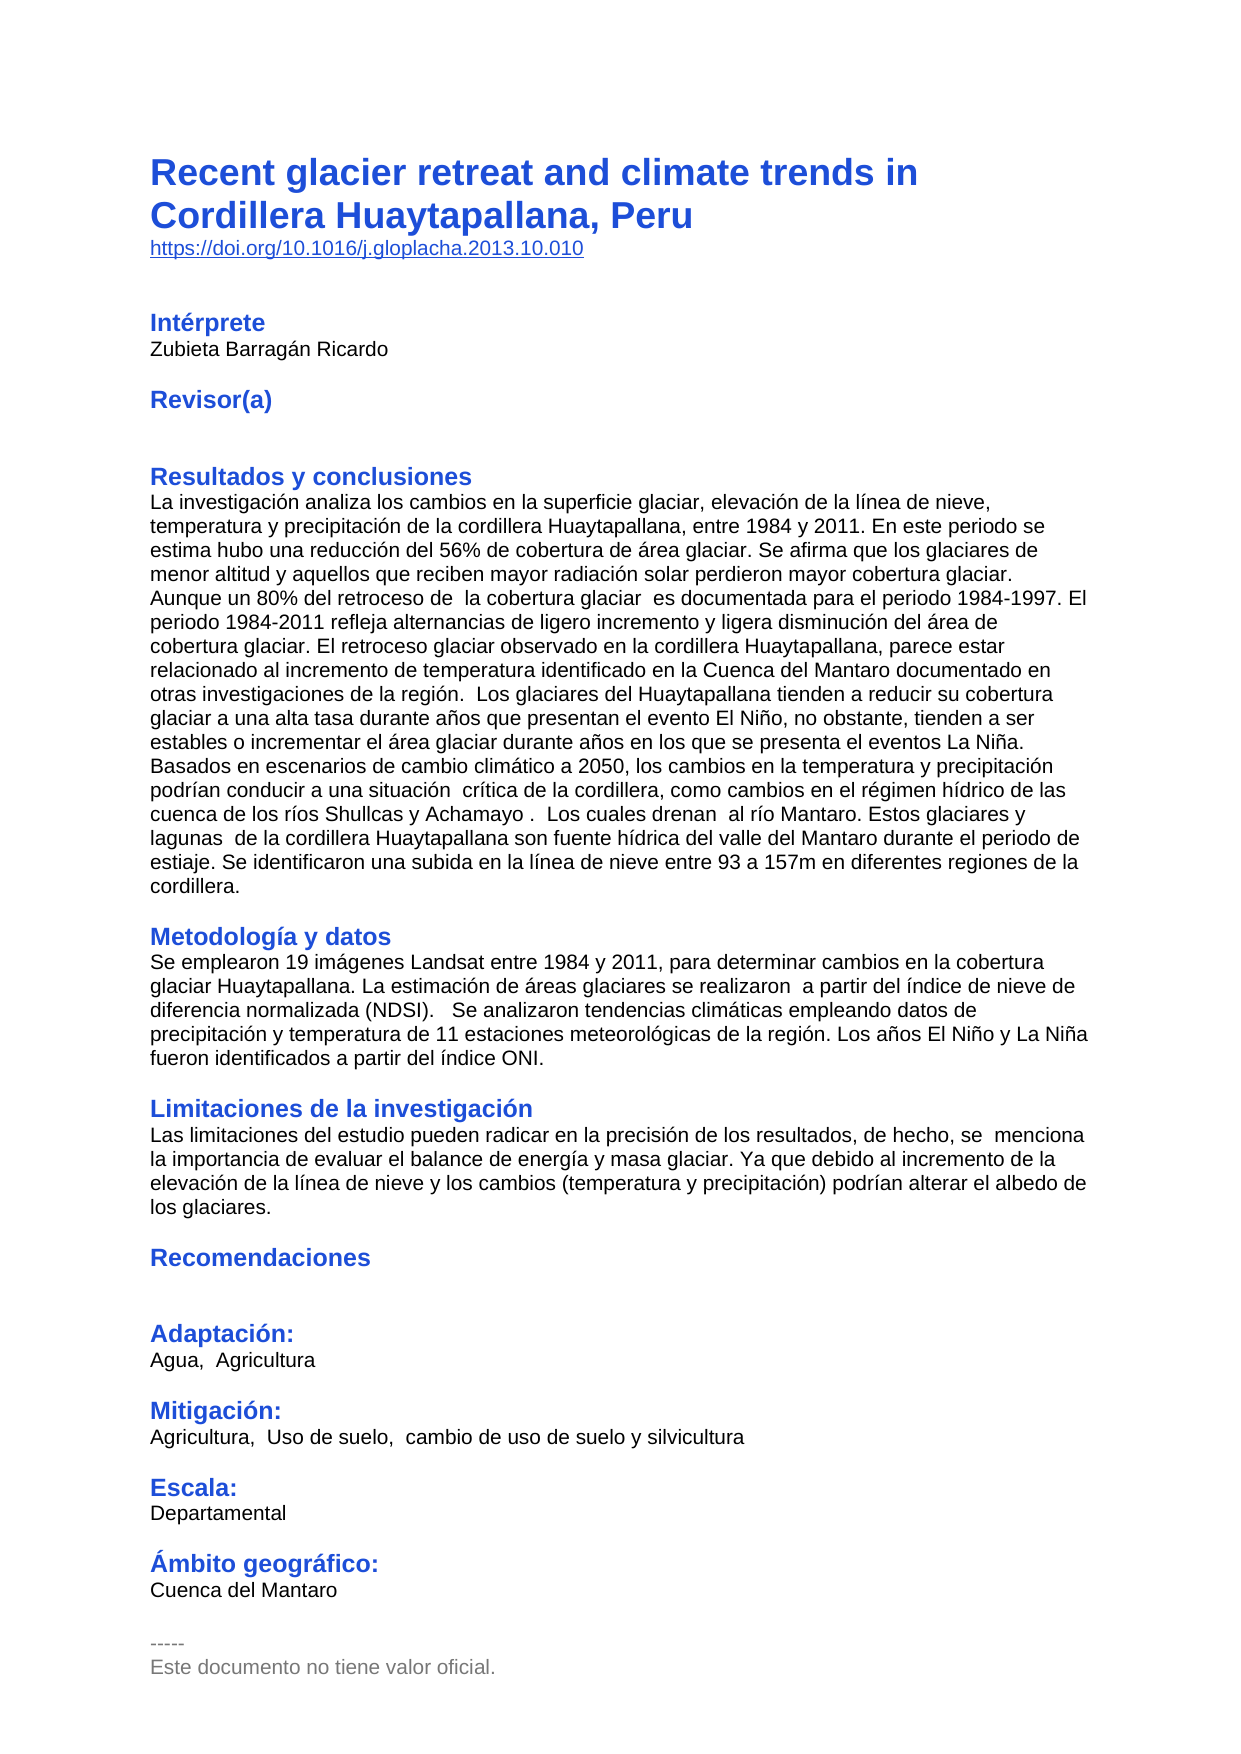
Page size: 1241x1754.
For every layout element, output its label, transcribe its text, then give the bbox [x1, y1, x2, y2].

text Departamental [150, 1501, 1090, 1525]
text Resultados y conclusiones [150, 461, 1090, 490]
text Ámbito geográfico: [150, 1549, 1090, 1578]
text Cuenca del Mantaro [150, 1578, 1090, 1602]
text Recent glacier retreat and climate trends in Cordillera Huaytapallana, Peru [150, 150, 1090, 236]
text Escala: [150, 1472, 1090, 1501]
text Mitigación: [150, 1396, 1090, 1424]
text Revisor(a) [150, 385, 1090, 413]
text Intérprete [150, 308, 1090, 337]
text Metodología y datos [150, 921, 1090, 950]
text Zubieta Barragán Ricardo [150, 337, 1090, 361]
text La investigación analiza los cambios en la superficie glaciar, elevación de la línea de nieve, temperatura y precipitación de la cordillera Huaytapallana, entre 1984 y 2011. En este periodo se estima hubo una reducción del 56% de cobertura de área glaciar. Se afirma que los glaciares de menor altitud y aquellos que reciben mayor radiación solar perdieron mayor cobertura glaciar. Aunque un 80% del retroceso de la cobertura glaciar es documentada para el periodo 1984-1997. El periodo 1984-2011 refleja alternancias de ligero incremento y ligera disminución del área de cobertura glaciar. El retroceso glaciar observado en la cordillera Huaytapallana, parece estar relacionado al incremento de temperatura identificado en la Cuenca del Mantaro documentado en otras investigaciones de la región. Los glaciares del Huaytapallana tienden a reducir su cobertura glaciar a una alta tasa durante años que presentan el evento El Niño, no obstante, tienden a ser estables o incrementar el área glaciar durante años en los que se presenta el eventos La Niña. Basados en escenarios de cambio climático a 2050, los cambios en la temperatura y precipitación podrían conducir a una situación crítica de la cordillera, como cambios en el régimen hídrico de las cuenca de los ríos Shullcas y Achamayo . Los cuales drenan al río Mantaro. Estos glaciares y lagunas de la cordillera Huaytapallana son fuente hídrica del valle del Mantaro durante el periodo de estiaje. Se identificaron una subida en la línea de nieve entre 93 a 157m en diferentes regiones de la cordillera. [150, 490, 1090, 897]
text Agricultura, Uso de suelo, cambio de uso de suelo y silvicultura [150, 1424, 1090, 1448]
text Adaptación: [150, 1319, 1090, 1348]
text Las limitaciones del estudio pueden radicar en la precisión de los resultados, de hecho, se menciona la importancia de evaluar el balance de energía y masa glaciar. Ya que debido al incremento de la elevación de la línea de nieve y los cambios (temperatura y precipitación) podrían alterar el albedo de los glaciares. [150, 1123, 1090, 1218]
text Limitaciones de la investigación [150, 1094, 1090, 1123]
text Se emplearon 19 imágenes Landsat entre 1984 y 2011, para determinar cambios en la cobertura glaciar Huaytapallana. La estimación de áreas glaciares se realizaron a partir del índice de nieve de diferencia normalizada (NDSI). Se analizaron tendencias climáticas empleando datos de precipitación y temperatura de 11 estaciones meteorológicas de la región. Los años El Niño y La Niña fueron identificados a partir del índice ONI. [150, 950, 1090, 1070]
text Recomendaciones [150, 1242, 1090, 1271]
text Agua, Agricultura [150, 1348, 1090, 1372]
text https://doi.org/10.1016/j.gloplacha.2013.10.010 [150, 236, 1090, 260]
